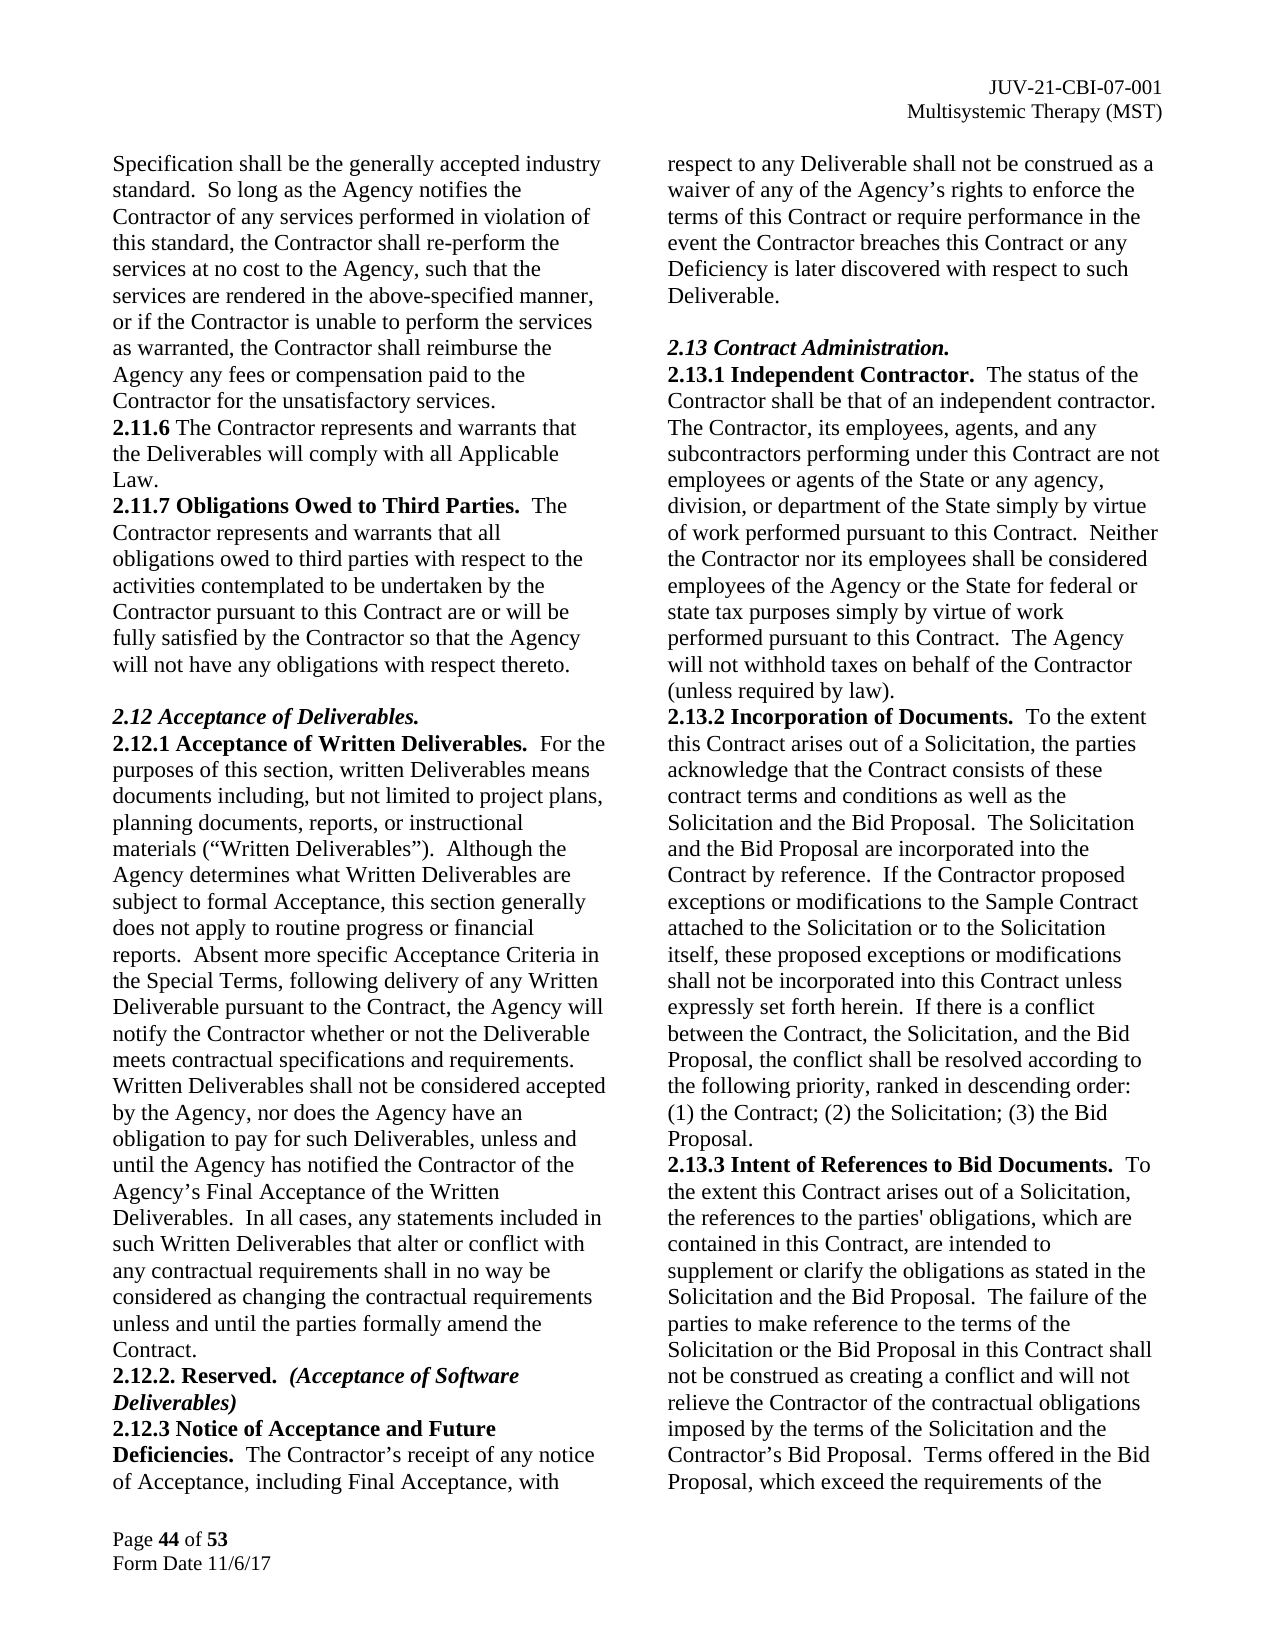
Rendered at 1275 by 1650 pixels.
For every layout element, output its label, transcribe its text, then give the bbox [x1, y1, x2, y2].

text 2.13.1 Independent Contractor. The status of the Contractor shall be that of an independent contractor. The Contractor, its employees, agents, and any subcontractors performing under this Contract are not employees or agents of the State or any agency, division, or department of the State simply by virtue of work performed pursuant to this Contract. Neither the Contractor nor its employees shall be considered employees of the Agency or the State for federal or state tax purposes simply by virtue of work performed pursuant to this Contract. The Agency will not withhold taxes on behalf of the Contractor (unless required by law). [667, 361, 1162, 703]
text 2.13 Contract Administration. [667, 334, 1162, 361]
text 2.12.3 Notice of Acceptance and Future Deficiencies. The Contractor’s receipt of any notice of Acceptance, including Final Acceptance, with respect to any Deliverable shall not be construed as a waiver of any of the Agency’s rights to enforce the terms of this Contract or require performance in the event the Contractor breaches this Contract or any Deficiency is later discovered with respect to such Deliverable. [112, 1415, 607, 1494]
text 2.12.2. Reserved. (Acceptance of Software Deliverables) [112, 1362, 607, 1415]
text 2.11.7 Obligations Owed to Third Parties. The Contractor represents and warrants that all obligations owed to third parties with respect to the activities contemplated to be undertaken by the Contractor pursuant to this Contract are or will be fully satisfied by the Contractor so that the Agency will not have any obligations with respect thereto. [112, 493, 607, 677]
text 2.12 Acceptance of Deliverables. [112, 703, 607, 730]
text 2.12.3 Notice of Acceptance and Future Deficiencies. The Contractor’s receipt of any notice of Acceptance, including Final Acceptance, with respect to any Deliverable shall not be construed as a waiver of any of the Agency’s rights to enforce the terms of this Contract or require performance in the event the Contractor breaches this Contract or any Deficiency is later discovered with respect to such Deliverable. [667, 150, 1162, 308]
text 2.12.1 Acceptance of Written Deliverables. For the purposes of this section, written Deliverables means documents including, but not limited to project plans, planning documents, reports, or instructional materials (“Written Deliverables”). Although the Agency determines what Written Deliverables are subject to formal Acceptance, this section generally does not apply to routine progress or financial reports. Absent more specific Acceptance Criteria in the Special Terms, following delivery of any Written Deliverable pursuant to the Contract, the Agency will notify the Contractor whether or not the Deliverable meets contractual specifications and requirements. Written Deliverables shall not be considered accepted by the Agency, nor does the Agency have an obligation to pay for such Deliverables, unless and until the Agency has notified the Contractor of the Agency’s Final Acceptance of the Written Deliverables. In all cases, any statements included in such Written Deliverables that alter or conflict with any contractual requirements shall in no way be considered as changing the contractual requirements unless and until the parties formally amend the Contract. [112, 730, 607, 1362]
text 2.11.6 The Contractor represents and warrants that the Deliverables will comply with all Applicable Law. [112, 413, 607, 493]
text 2.13.2 Incorporation of Documents. To the extent this Contract arises out of a Solicitation, the parties acknowledge that the Contract consists of these contract terms and conditions as well as the Solicitation and the Bid Proposal. The Solicitation and the Bid Proposal are incorporated into the Contract by reference. If the Contractor proposed exceptions or modifications to the Sample Contract attached to the Solicitation or to the Solicitation itself, these proposed exceptions or modifications shall not be incorporated into this Contract unless expressly set forth herein. If there is a conflict between the Contract, the Solicitation, and the Bid Proposal, the conflict shall be resolved according to the following priority, ranked in descending order: (1) the Contract; (2) the Solicitation; (3) the Bid Proposal. [667, 703, 1162, 1151]
